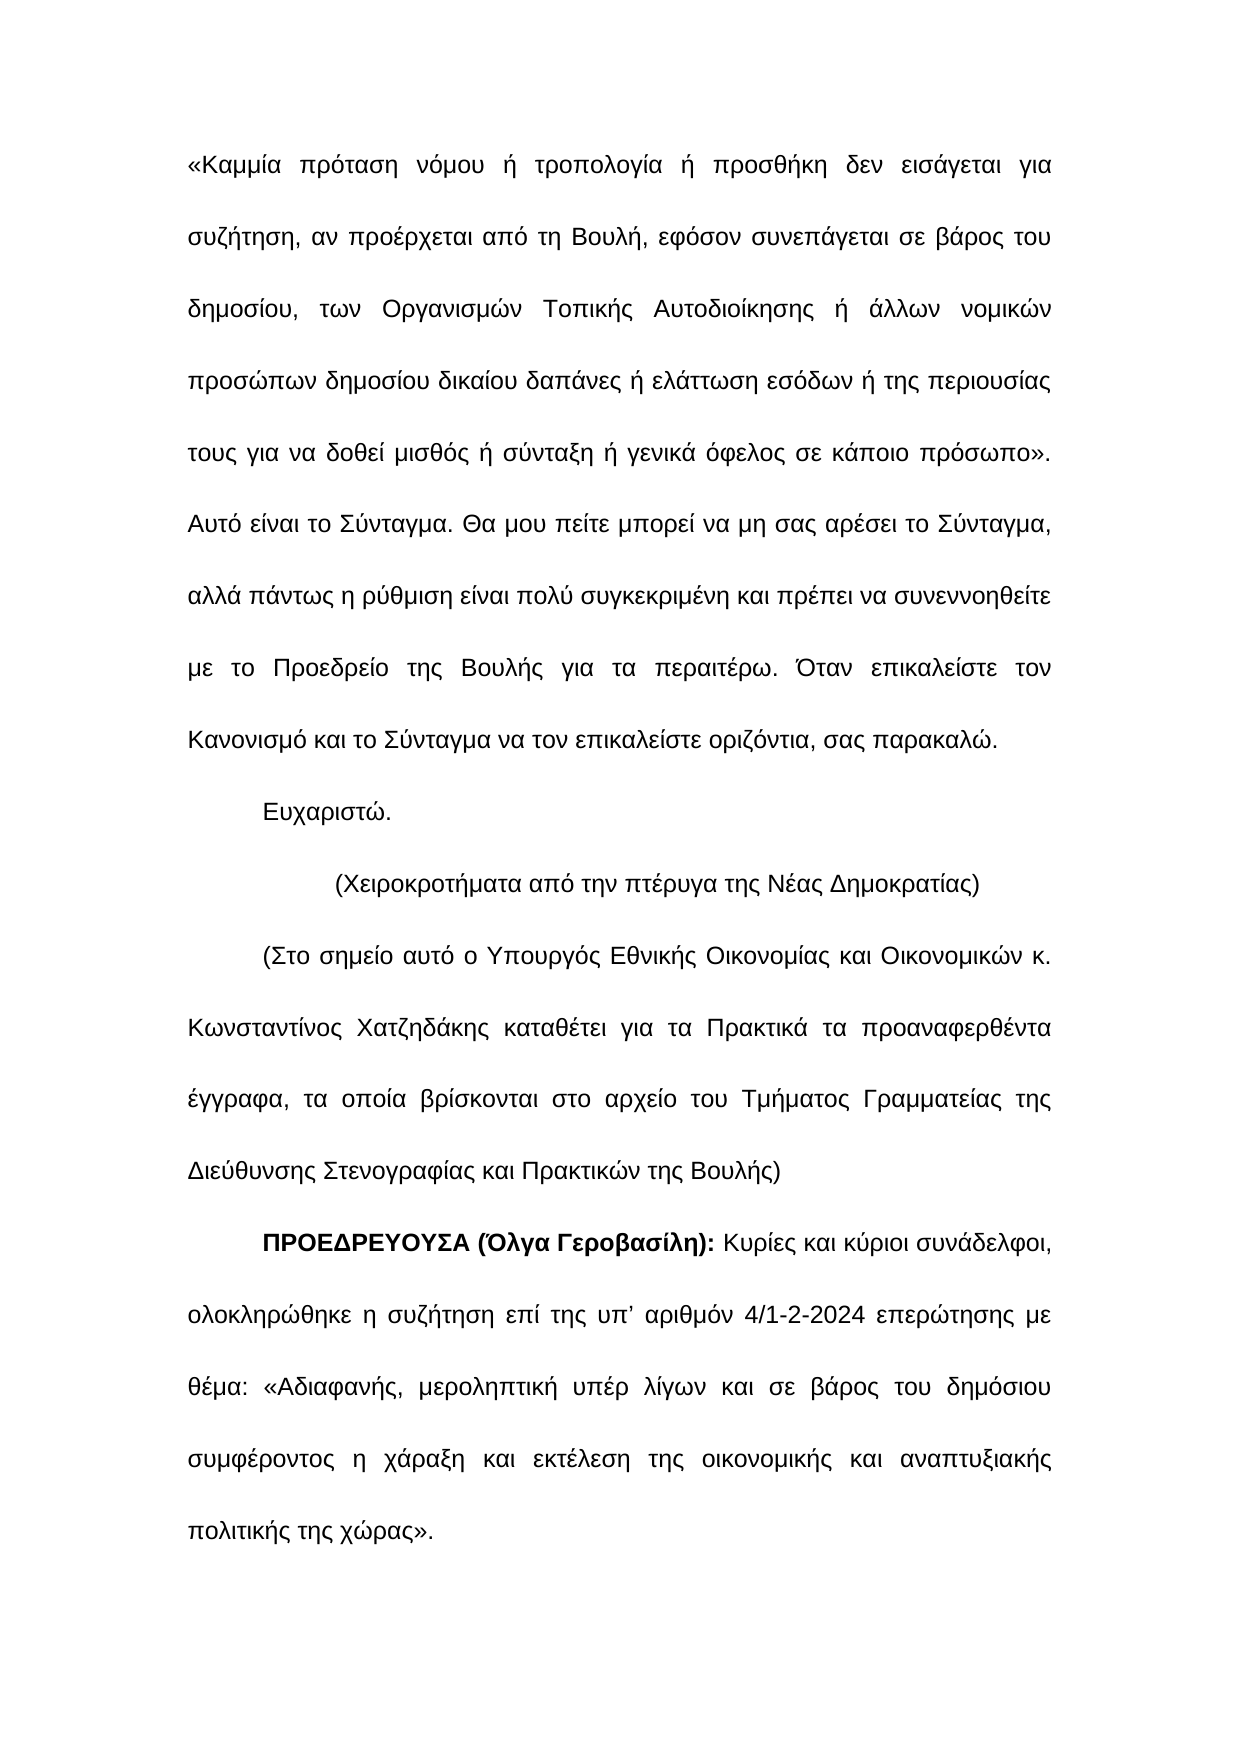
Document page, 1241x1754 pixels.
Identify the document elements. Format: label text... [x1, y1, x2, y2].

text ΠΡΟΕΔΡΕΥΟΥΣΑ (Όλγα Γεροβασίλη): Κυρίες και κύριοι συνάδελφοι, ολοκληρώθηκε η συζήτηση επί της υπ’ αριθμόν 4/1-2-2024 επερώτησης με θέμα: «Αδιαφανής, μεροληπτική υπέρ λίγων και σε βάρος του δημόσιου συμφέροντος η χάραξη και εκτέλεση της οικονομικής και αναπτυξιακής πολιτικής της χώρας». [187, 1228, 1053, 1544]
text Ευχαριστώ. [187, 797, 1053, 826]
text (Χειροκροτήματα από την πτέρυγα της Νέας Δημοκρατίας) [187, 869, 1053, 897]
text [187, 150, 1053, 754]
text (Στο σημείο αυτό ο Υπουργός Εθνικής Οικονομίας και Οικονομικών κ. Κωνσταντίνος Χατζηδάκης καταθέτει για τα Πρακτικά τα προαναφερθέντα έγγραφα, τα οποία βρίσκονται στο αρχείο του Τμήματος Γραμματείας της Διεύθυνσης Στενογραφίας και Πρακτικών της Βουλής) [187, 941, 1053, 1185]
